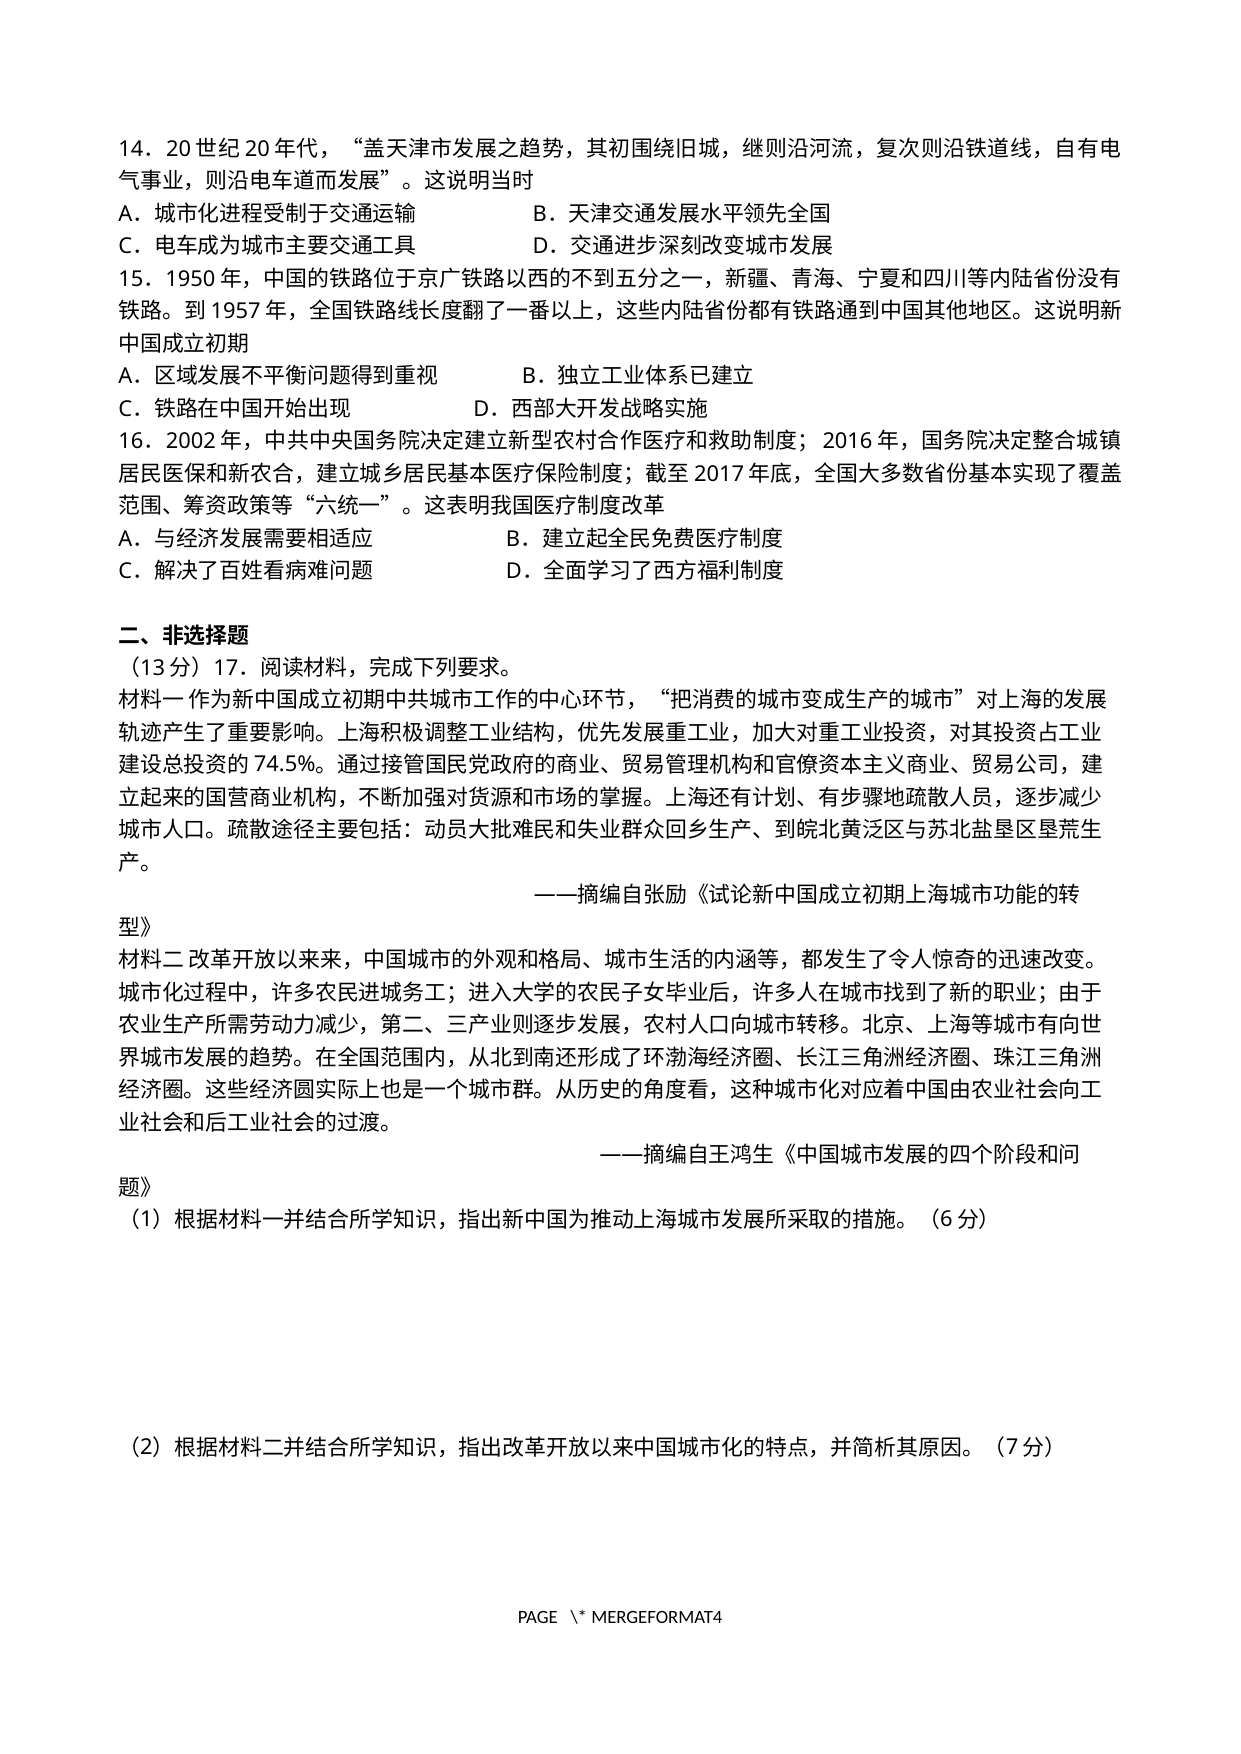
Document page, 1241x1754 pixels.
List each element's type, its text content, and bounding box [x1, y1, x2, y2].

text A．城市化进程受制于交通运输 B．天津交通发展水平领先全国 [118, 195, 1122, 228]
text （1）根据材料一并结合所学知识，指出新中国为推动上海城市发展所采取的措施。（6分） [118, 1202, 1122, 1234]
text 材料二 改革开放以来来，中国城市的外观和格局、城市生活的内涵等，都发生了令人惊奇的迅速改变。城市化过程中，许多农民进城务工；进入大学的农民子女毕业后，许多人在城市找到了新的职业；由于农业生产所需劳动力减少，第二、三产业则逐步发展，农村人口向城市转移。北京、上海等城市有向世界城市发展的趋势。在全国范围内，从北到南还形成了环渤海经济圈、长江三角洲经济圈、珠江三角洲经济圈。这些经济圆实际上也是一个城市群。从历史的角度看，这种城市化对应着中国由农业社会向工业社会和后工业社会的过渡。 [118, 942, 1122, 1137]
text C．解决了百姓看病难问题 D．全面学习了西方福利制度 [118, 553, 1122, 585]
text C．电车成为城市主要交通工具 D．交通进步深刻改变城市发展 [118, 228, 1122, 260]
list 二、非选择题 [118, 618, 1122, 649]
text 材料一 作为新中国成立初期中共城市工作的中心环节，“把消费的城市变成生产的城市”对上海的发展轨迹产生了重要影响。上海积极调整工业结构，优先发展重工业，加大对重工业投资，对其投资占工业建设总投资的74.5%。通过接管国民党政府的商业、贸易管理机构和官僚资本主义商业、贸易公司，建立起来的国营商业机构，不断加强对货源和市场的掌握。上海还有计划、有步骤地疏散人员，逐步减少城市人口。疏散途径主要包括：动员大批难民和失业群众回乡生产、到皖北黄泛区与苏北盐垦区垦荒生产。 [118, 682, 1122, 877]
text C．铁路在中国开始出现 D．西部大开发战略实施 [118, 390, 1122, 423]
text A．与经济发展需要相适应 B．建立起全民免费医疗制度 [118, 520, 1122, 553]
text ——摘编自张励《试论新中国成立初期上海城市功能的转型》 [118, 877, 1122, 942]
text A．区域发展不平衡问题得到重视 B．独立工业体系已建立 [118, 358, 1122, 390]
text （13分）17．阅读材料，完成下列要求。 [118, 649, 1122, 682]
text 15．1950年，中国的铁路位于京广铁路以西的不到五分之一，新疆、青海、宁夏和四川等内陆省份没有铁路。到1957年，全国铁路线长度翻了一番以上，这些内陆省份都有铁路通到中国其他地区。这说明新中国成立初期 [118, 260, 1122, 358]
text 16．2002年，中共中央国务院决定建立新型农村合作医疗和救助制度；2016年，国务院决定整合城镇居民医保和新农合，建立城乡居民基本医疗保险制度；截至2017年底，全国大多数省份基本实现了覆盖范围、筹资政策等“六统一”。这表明我国医疗制度改革 [118, 423, 1122, 520]
text （2）根据材料二并结合所学知识，指出改革开放以来中国城市化的特点，并简析其原因。（7分） [118, 1429, 1122, 1462]
text ——摘编自王鸿生《中国城市发展的四个阶段和问题》 [118, 1137, 1122, 1202]
text 14．20世纪20年代，“盖天津市发展之趋势，其初围绕旧城，继则沿河流，复次则沿铁道线，自有电气事业，则沿电车道而发展”。这说明当时 [118, 130, 1122, 195]
